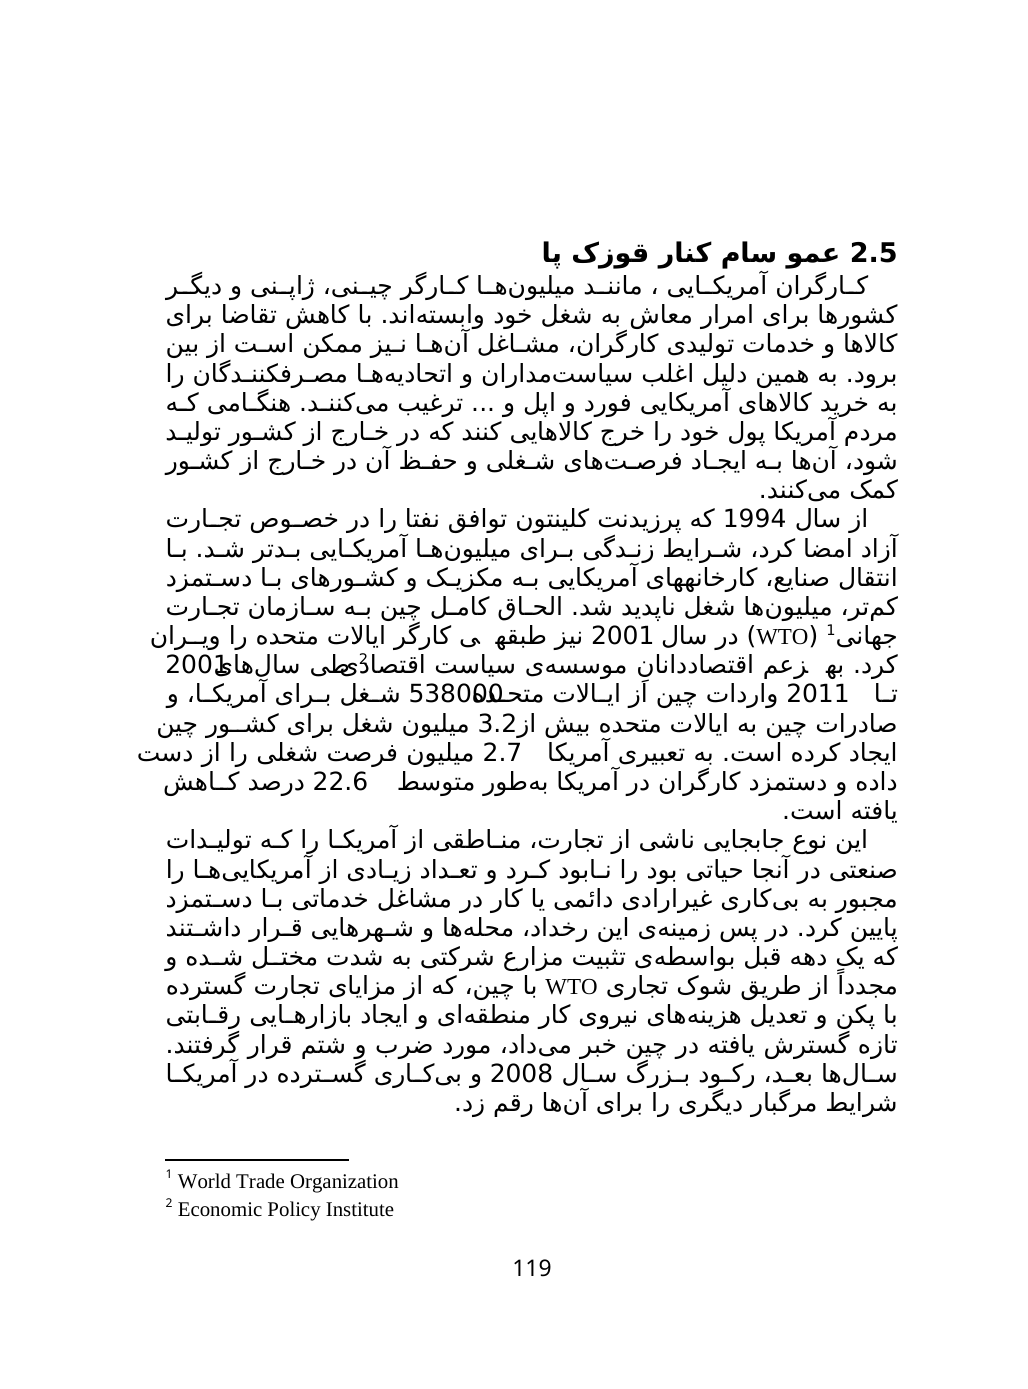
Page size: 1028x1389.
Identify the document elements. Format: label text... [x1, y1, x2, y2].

text کارگران آمریکایی ، مانند میلیون‌ها کارگر چینی، ژاپنی و دیگر کشورها برای امرار معاش به شغل خود وابسته‌اند. با کاهش تقاضا برای کالاها و خدمات تولیدی کارگران، مشاغل آن‌ها نیز ممکن است از بین برود. به همین دلیل اغلب سیاست‌مداران و اتحادیه‌ها مصرفکنندگان را به خرید کالاهای آمریکایی فورد و اپل و ... ترغیب می‌کنند. هنگامی که مردم آمریکا پول خود را خرج کالاهایی کنند که در خارج از کشور تولید شود، آن‌ها به ایجاد فرصت‌های شغلی و حفظ آن در خارج از کشور کمک می‌کنند. [165, 271, 898, 505]
text از سال 1994 که پرزیدنت کلینتون توافق نفتا را در خصوص تجارت آزاد امضا کرد، شرایط زندگی برای میلیون‌ها آمریکایی بدتر شد. با انتقال صنایع، کارخانههای آمریکایی به مکزیک و کشورهای با دستمزد کم‌تر، میلیون‌ها شغل ناپدید شد. الحاق کامل چین به سازمان تجارت جهانی (WTO) در سال 2001 نیز طبقهی کارگر ایالات متحده را ویران کرد. بهزعم اقتصاددانانِ موسسه‌ی سیاست اقتصادی طی سال‌های 2001 تا 2011 واردات چین از ایالات متحده 538000 شغل برای آمریکا، و صادرات چین به ایالات متحده بیش از 3.2 میلیون شغل برای کشور چین ایجاد کرده است. به تعبیری آمریکا 2.7 میلیون فرصت شغلی را از دست داده و دستمزد کارگران در آمریکا به‌طور متوسط ​​22.6 درصد کاهش یافته است. [165, 505, 898, 826]
text این نوع جابجایی ناشی از تجارت، مناطقی از آمریکا را که تولیدات صنعتی در آنجا حیاتی بود را نابود کرد و تعداد زیادی از آمریکایی‌ها را مجبور به بی‌کاری غیرارادی دائمی یا کار در مشاغل خدماتی با دستمزد پایین کرد. در پس زمینه‌ی این رخداد، محله‌ها و شهرهایی قرار داشتند که‌ یک دهه قبل بواسطه‌ی تثبیت مزارع شرکتی به شدت مختل شده و مجدداً از طریق شوک تجاری WTO با چین، که از مزایای تجارت گسترده با پکن و تعدیل هزینه‌های نیروی کار منطقه‌ای و ایجاد بازارهایی رقابتی تازه گسترش یافته در چین خبر می‌داد، مورد ضرب و شتم قرار گرفتند. سال‌ها بعد، رکود بزرگ سال 2008 و بی‌کاری گسترده در آمریکا شرایط مرگبار دیگری را برای آن‌ها رقم زد. [165, 826, 898, 1117]
subtitle 2.5 عمو سام کنار قوزک پا [165, 237, 898, 269]
